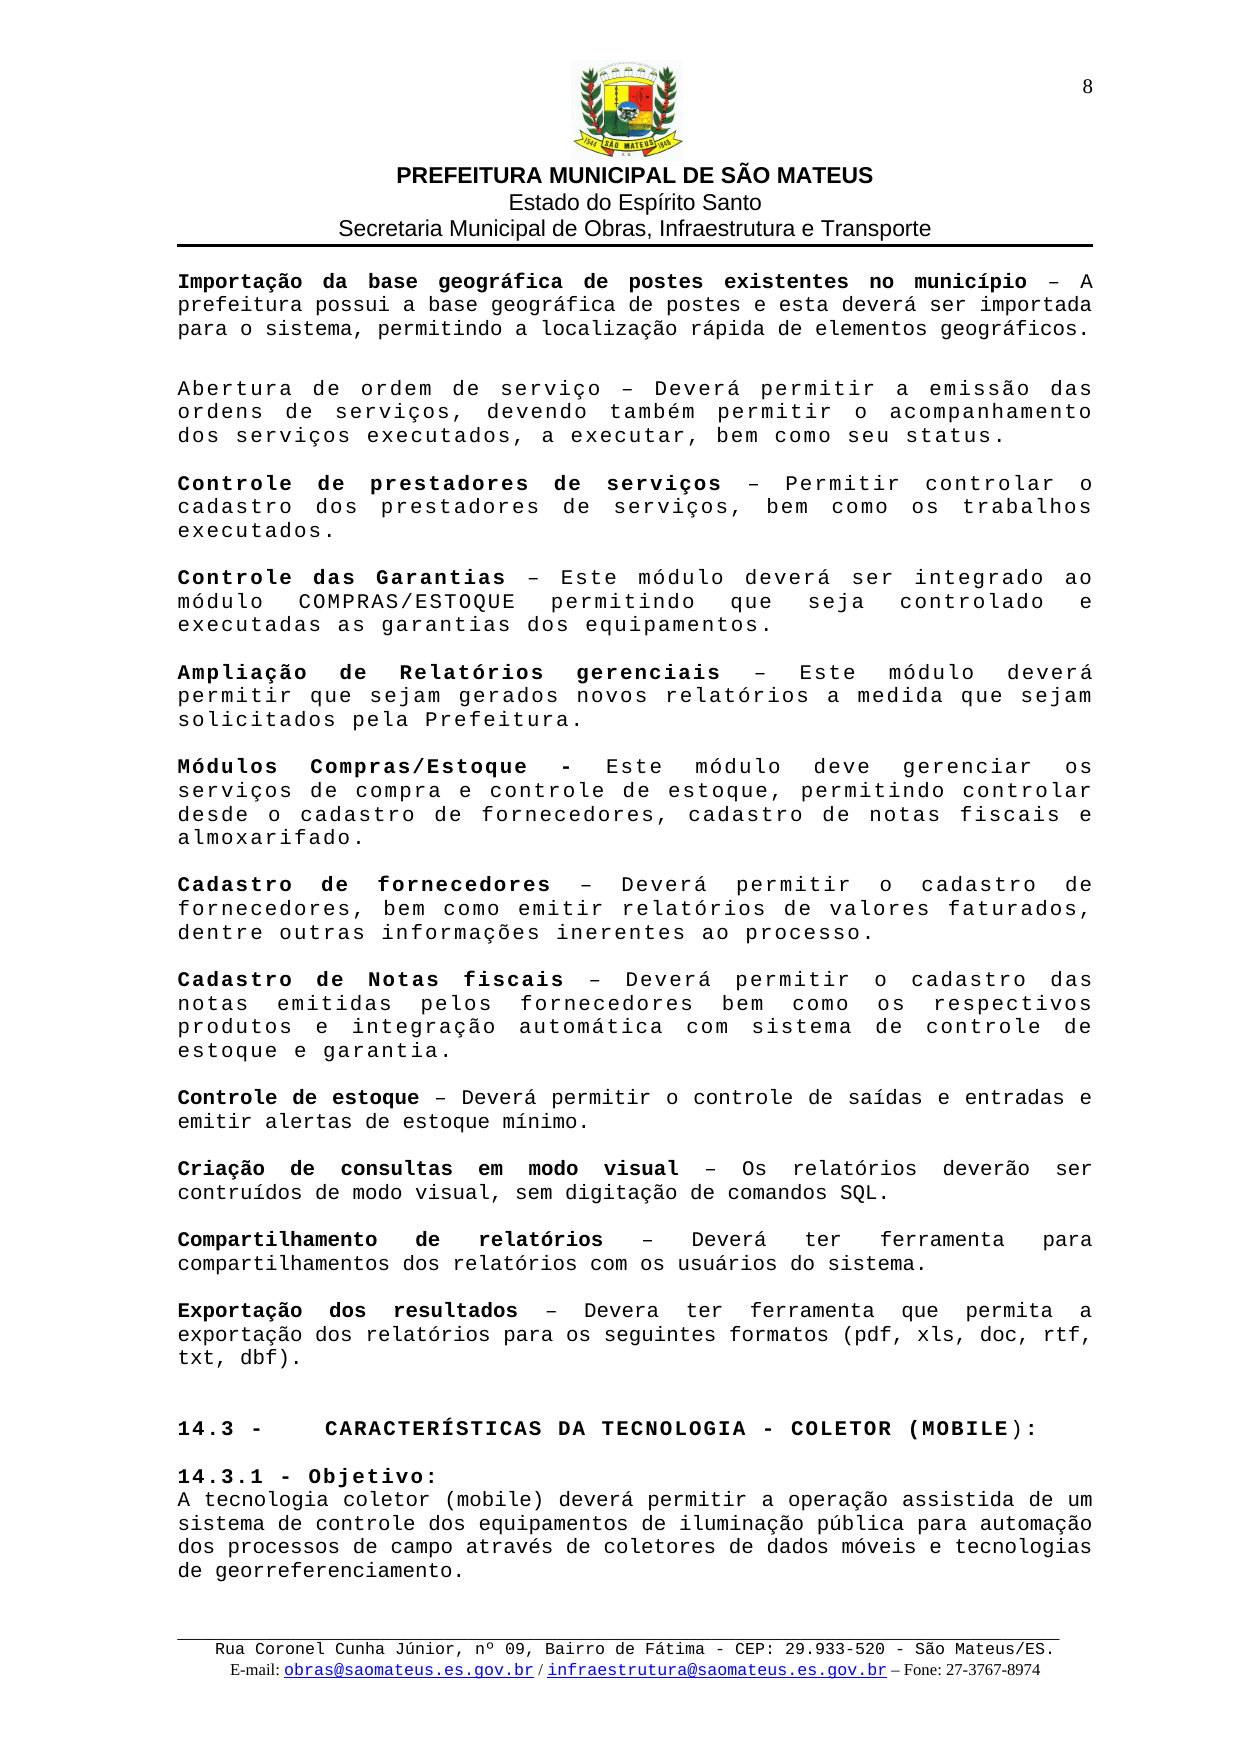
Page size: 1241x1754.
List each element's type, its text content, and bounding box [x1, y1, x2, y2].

text A tecnologia coletor (mobile) deverá permitir a operação assistida de um sistema de controle dos equipamentos de iluminação pública para automação dos processos de campo através de coletores de dados móveis e tecnologias de georreferenciamento. [177, 1489, 1093, 1584]
picture [571, 60, 684, 161]
text Ampliação de Relatórios gerenciais – Este módulo deverá permitir que sejam gerados novos relatórios a medida que sejam solicitados pela Prefeitura. [177, 662, 1093, 733]
text Abertura de ordem de serviço – Deverá permitir a emissão das ordens de serviços, devendo também permitir o acompanhamento dos serviços executados, a executar, bem como seu status. [177, 378, 1093, 449]
text 14.3.1 - Objetivo: [177, 1466, 1093, 1489]
text 14.3 - CARACTERÍSTICAS DA TECNOLOGIA - COLETOR (MOBILE): [177, 1418, 1093, 1442]
text Controle de estoque – Deverá permitir o controle de saídas e entradas e emitir alertas de estoque mínimo. [177, 1087, 1093, 1134]
text Compartilhamento de relatórios – Deverá ter ferramenta para compartilhamentos dos relatórios com os usuários do sistema. [177, 1229, 1093, 1276]
text Módulos Compras/Estoque - Este módulo deve gerenciar os serviços de compra e controle de estoque, permitindo controlar desde o cadastro de fornecedores, cadastro de notas fiscais e almoxarifado. [177, 756, 1093, 851]
text Controle das Garantias – Este módulo deverá ser integrado ao módulo COMPRAS/ESTOQUE permitindo que seja controlado e executadas as garantias dos equipamentos. [177, 567, 1093, 638]
text Importação da base geográfica de postes existentes no município – A prefeitura possui a base geográfica de postes e esta deverá ser importada para o sistema, permitindo a localização rápida de elementos geográficos. [177, 271, 1093, 342]
text Criação de consultas em modo visual – Os relatórios deverão ser contruídos de modo visual, sem digitação de comandos SQL. [177, 1158, 1093, 1206]
text Exportação dos resultados – Devera ter ferramenta que permita a exportação dos relatórios para os seguintes formatos (pdf, xls, doc, rtf, txt, dbf). [177, 1300, 1093, 1371]
text Cadastro de fornecedores – Deverá permitir o cadastro de fornecedores, bem como emitir relatórios de valores faturados, dentre outras informações inerentes ao processo. [177, 874, 1093, 945]
text Controle de prestadores de serviços – Permitir controlar o cadastro dos prestadores de serviços, bem como os trabalhos executados. [177, 472, 1093, 543]
text Cadastro de Notas fiscais – Deverá permitir o cadastro das notas emitidas pelos fornecedores bem como os respectivos produtos e integração automática com sistema de controle de estoque e garantia. [177, 969, 1093, 1064]
